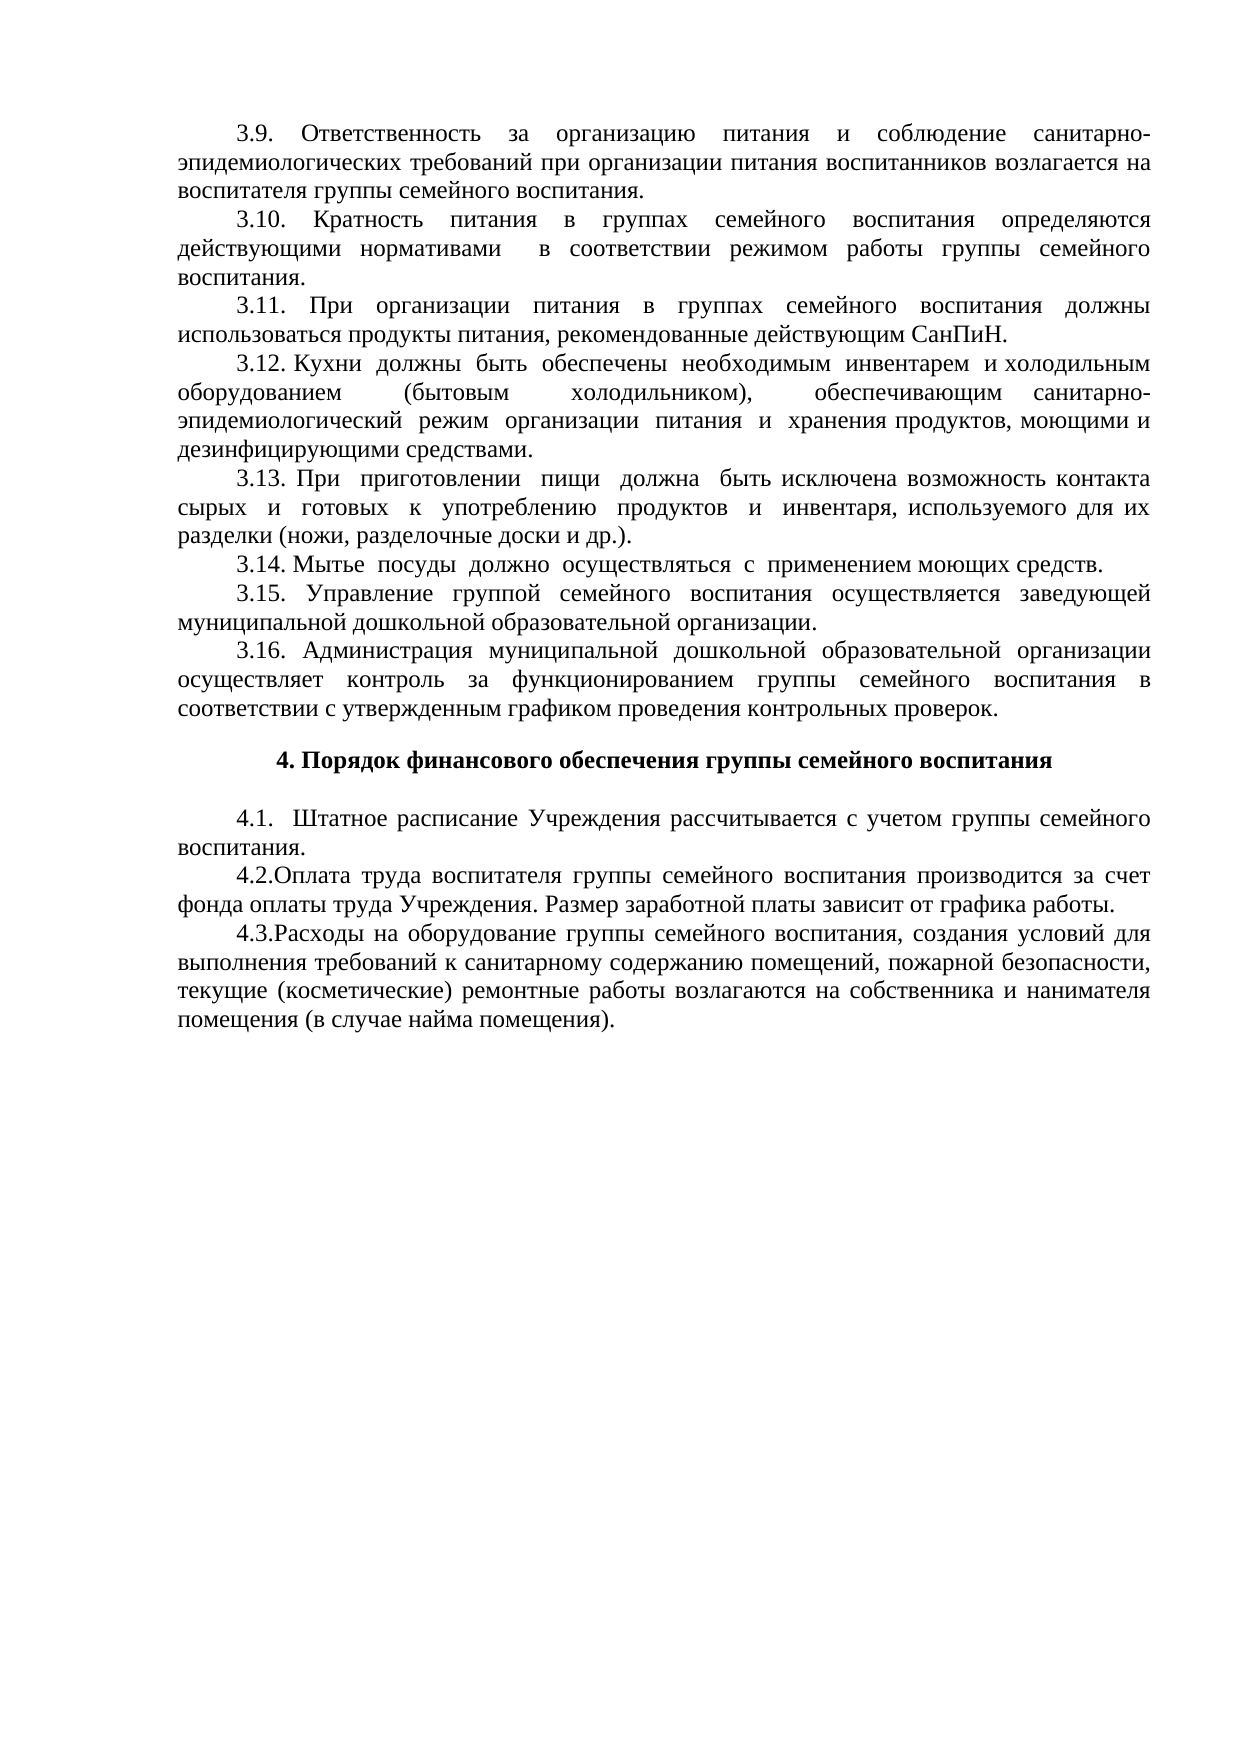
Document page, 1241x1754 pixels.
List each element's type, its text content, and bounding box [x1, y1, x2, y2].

text 4. Порядок финансового обеспечения группы семейного воспитания [177, 746, 1152, 774]
text 3.10. Кратность питания в группах семейного воспитания определяются действующими нормативами в соответствии режимом работы группы семейного воспитания. [177, 204, 1152, 291]
text 3.13. При приготовлении пищи должна быть исключена возможность контакта сырых и готовых к употреблению продуктов и инвентаря, используемого для их разделки (ножи, разделочные доски и др.). [177, 463, 1152, 549]
text 3.12. Кухни должны быть обеспечены необходимым инвентарем и холодильным оборудованием (бытовым холодильником), обеспечивающим санитарно-эпидемиологический режим организации питания и хранения продуктов, моющими и дезинфицирующими средствами. [177, 348, 1152, 463]
text 3.14. Мытье посуды должно осуществляться с применением моющих средств. [177, 549, 1152, 578]
text 3.11. При организации питания в группах семейного воспитания должны использоваться продукты питания, рекомендованные действующим СанПиН. [177, 291, 1152, 348]
text 4.3.Расходы на оборудование группы семейного воспитания, создания условий для выполнения требований к санитарному содержанию помещений, пожарной безопасности, текущие (косметические) ремонтные работы возлагаются на собственника и нанимателя помещения (в случае найма помещения). [177, 918, 1152, 1033]
text 4.2.Оплата труда воспитателя группы семейного воспитания производится за счет фонда оплаты труда Учреждения. Размер заработной платы зависит от графика работы. [177, 861, 1152, 918]
text 3.15. Управление группой семейного воспитания осуществляется заведующей муниципальной дошкольной образовательной организации. [177, 578, 1152, 636]
text 4.1. Штатное расписание Учреждения рассчитывается с учетом группы семейного воспитания. [177, 803, 1152, 861]
text 3.9. Ответственность за организацию питания и соблюдение санитарно-эпидемиологических требований при организации питания воспитанников возлагается на воспитателя группы семейного воспитания. [177, 118, 1152, 204]
text 3.16. Администрация муниципальной дошкольной образовательной организации осуществляет контроль за функционированием группы семейного воспитания в соответствии с утвержденным графиком проведения контрольных проверок. [177, 636, 1152, 722]
